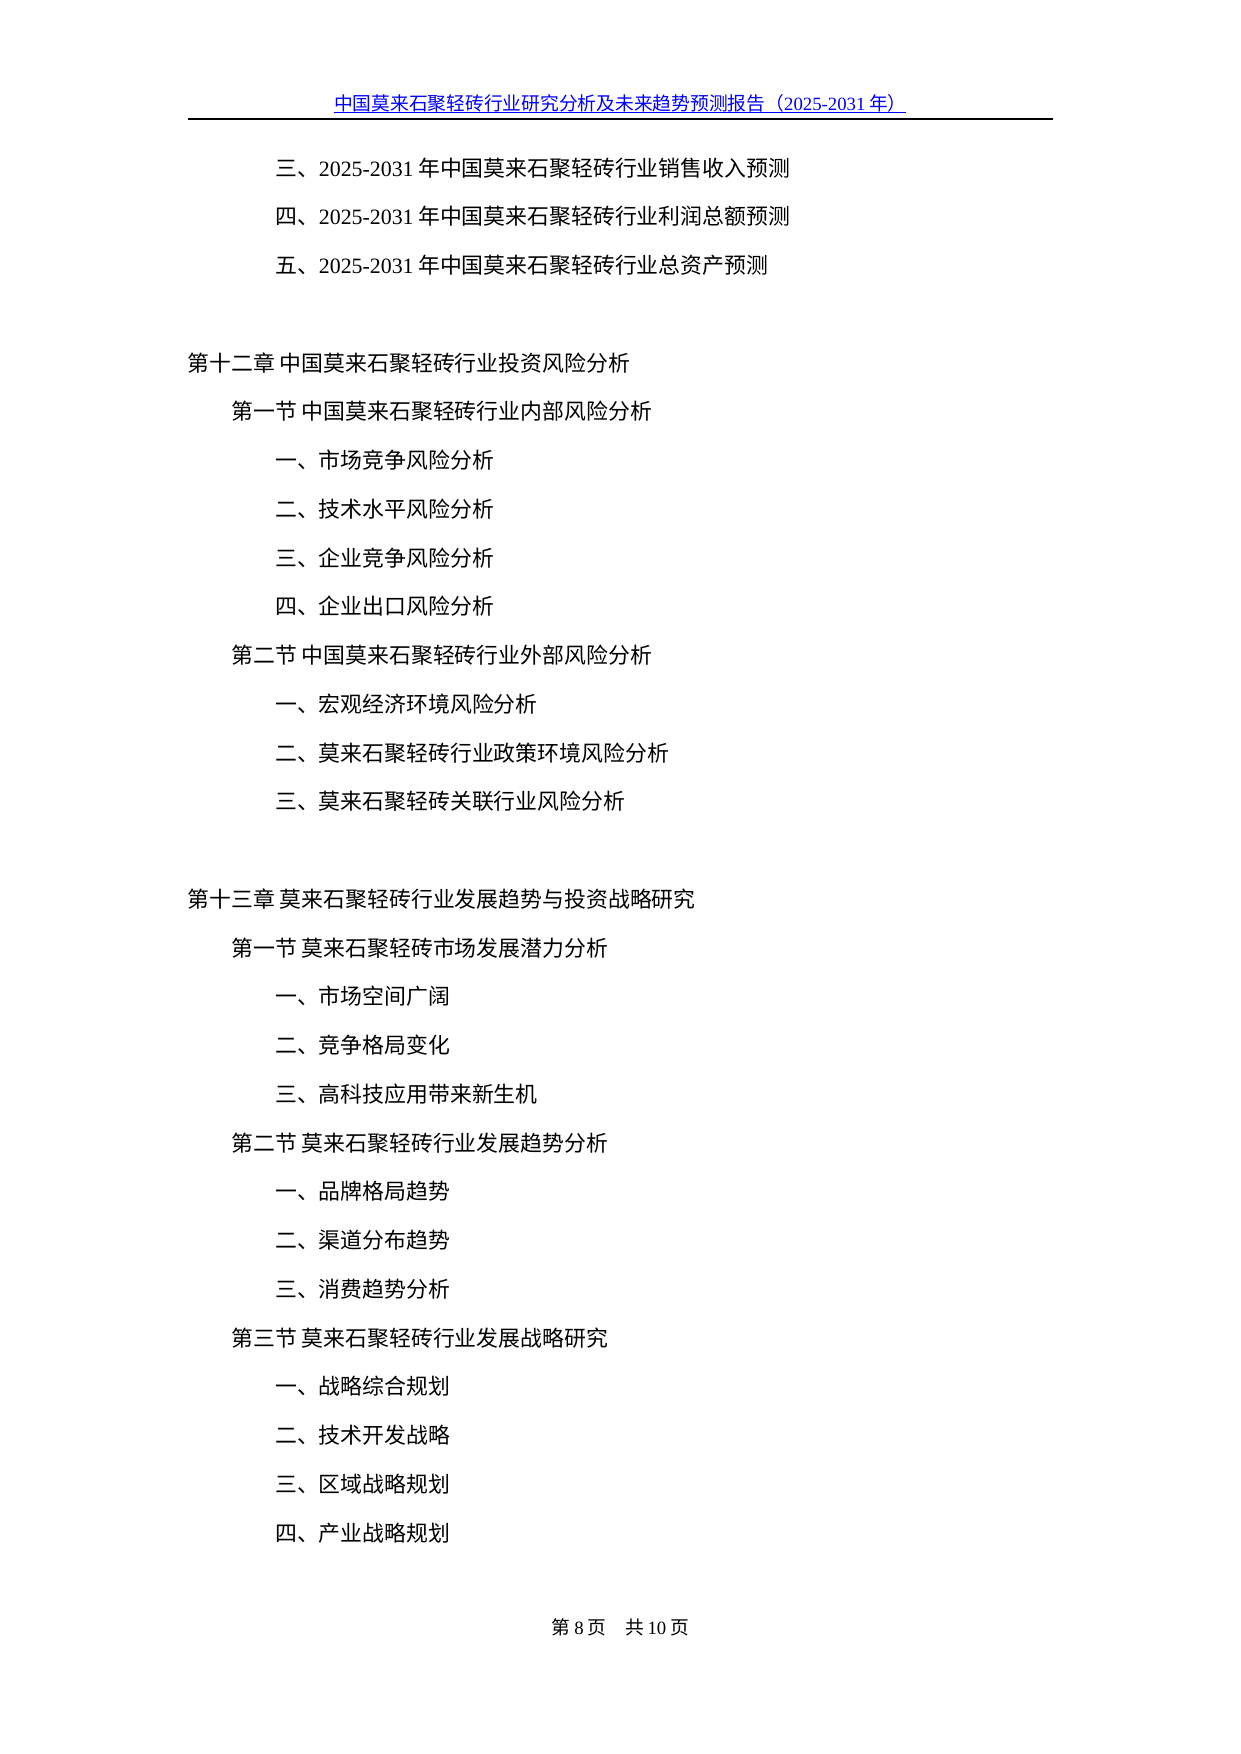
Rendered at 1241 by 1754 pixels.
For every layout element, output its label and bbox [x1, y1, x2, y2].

text [187, 150, 1053, 1548]
